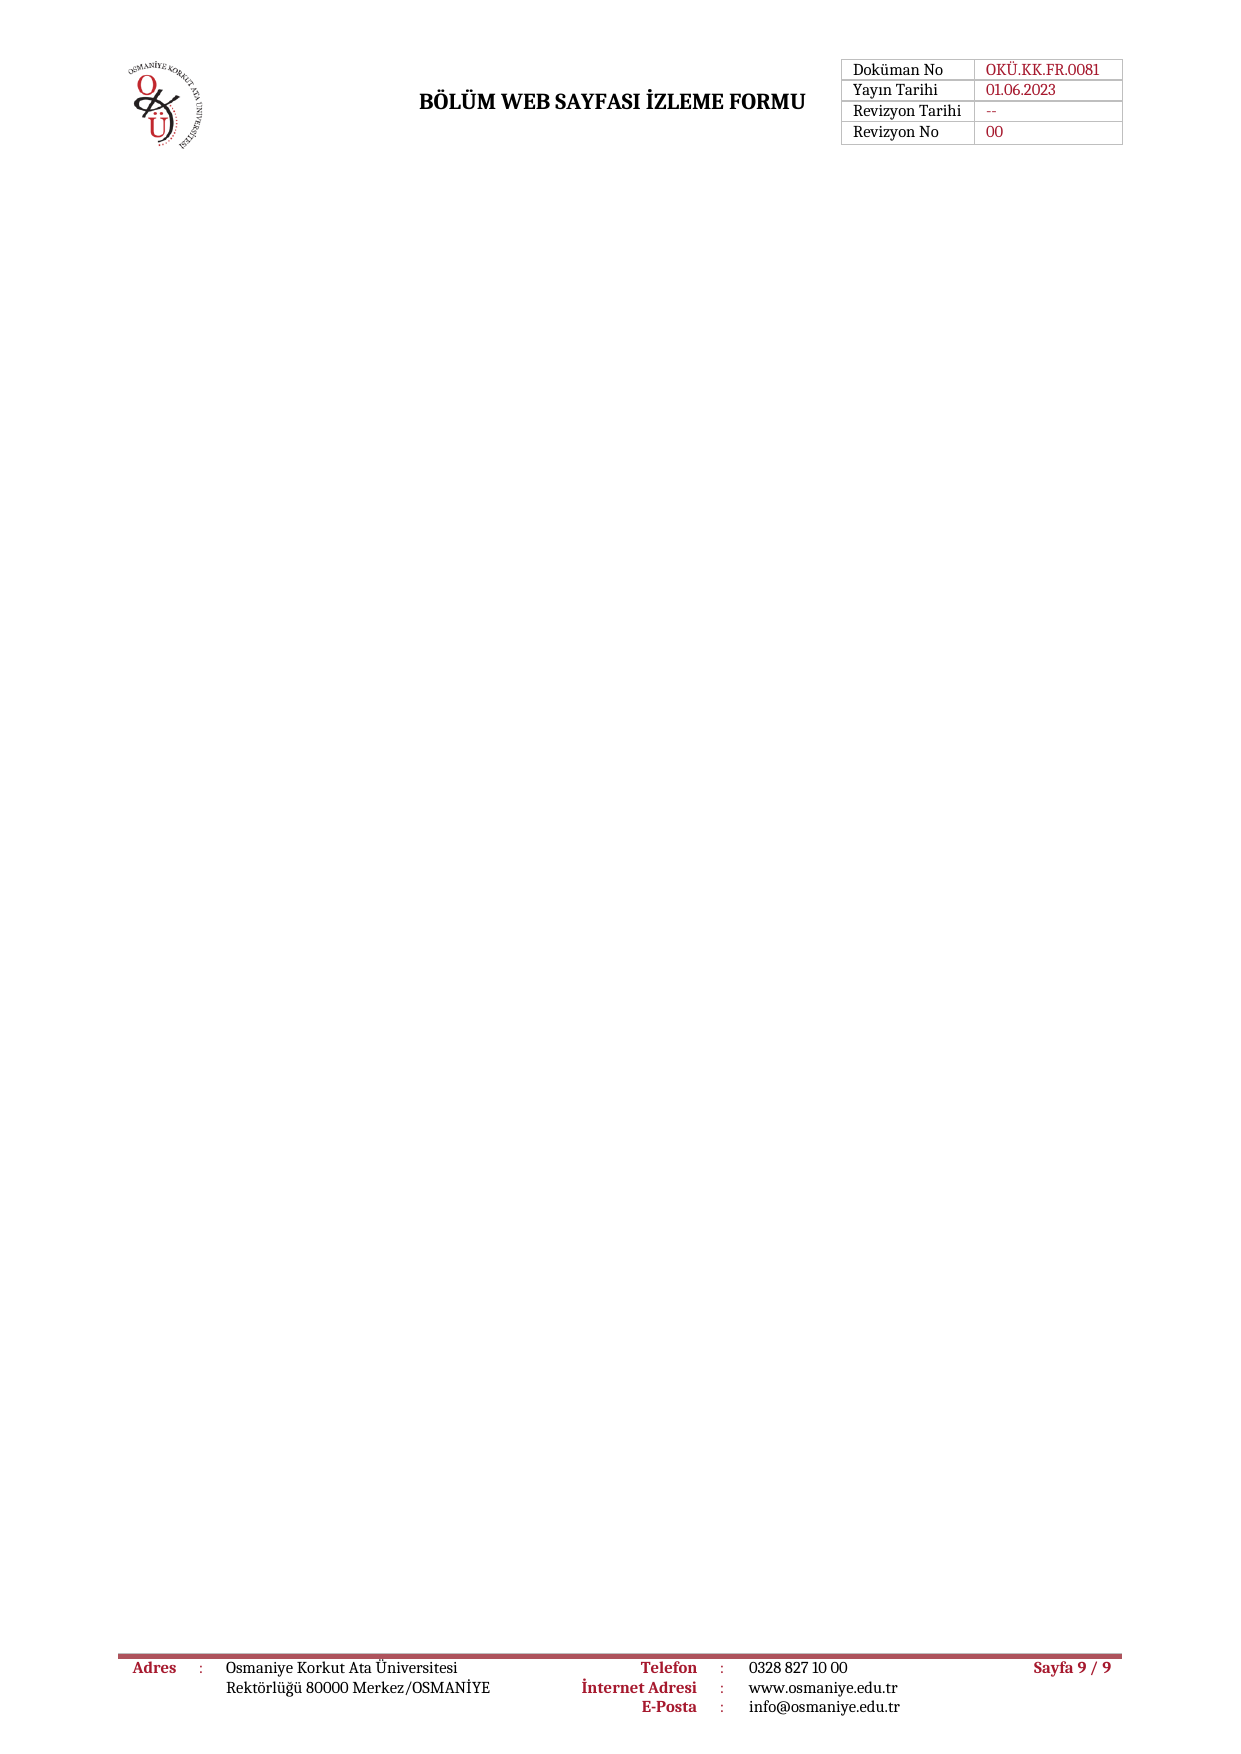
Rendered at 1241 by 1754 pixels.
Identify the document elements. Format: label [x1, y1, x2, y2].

picture [128, 61, 203, 149]
